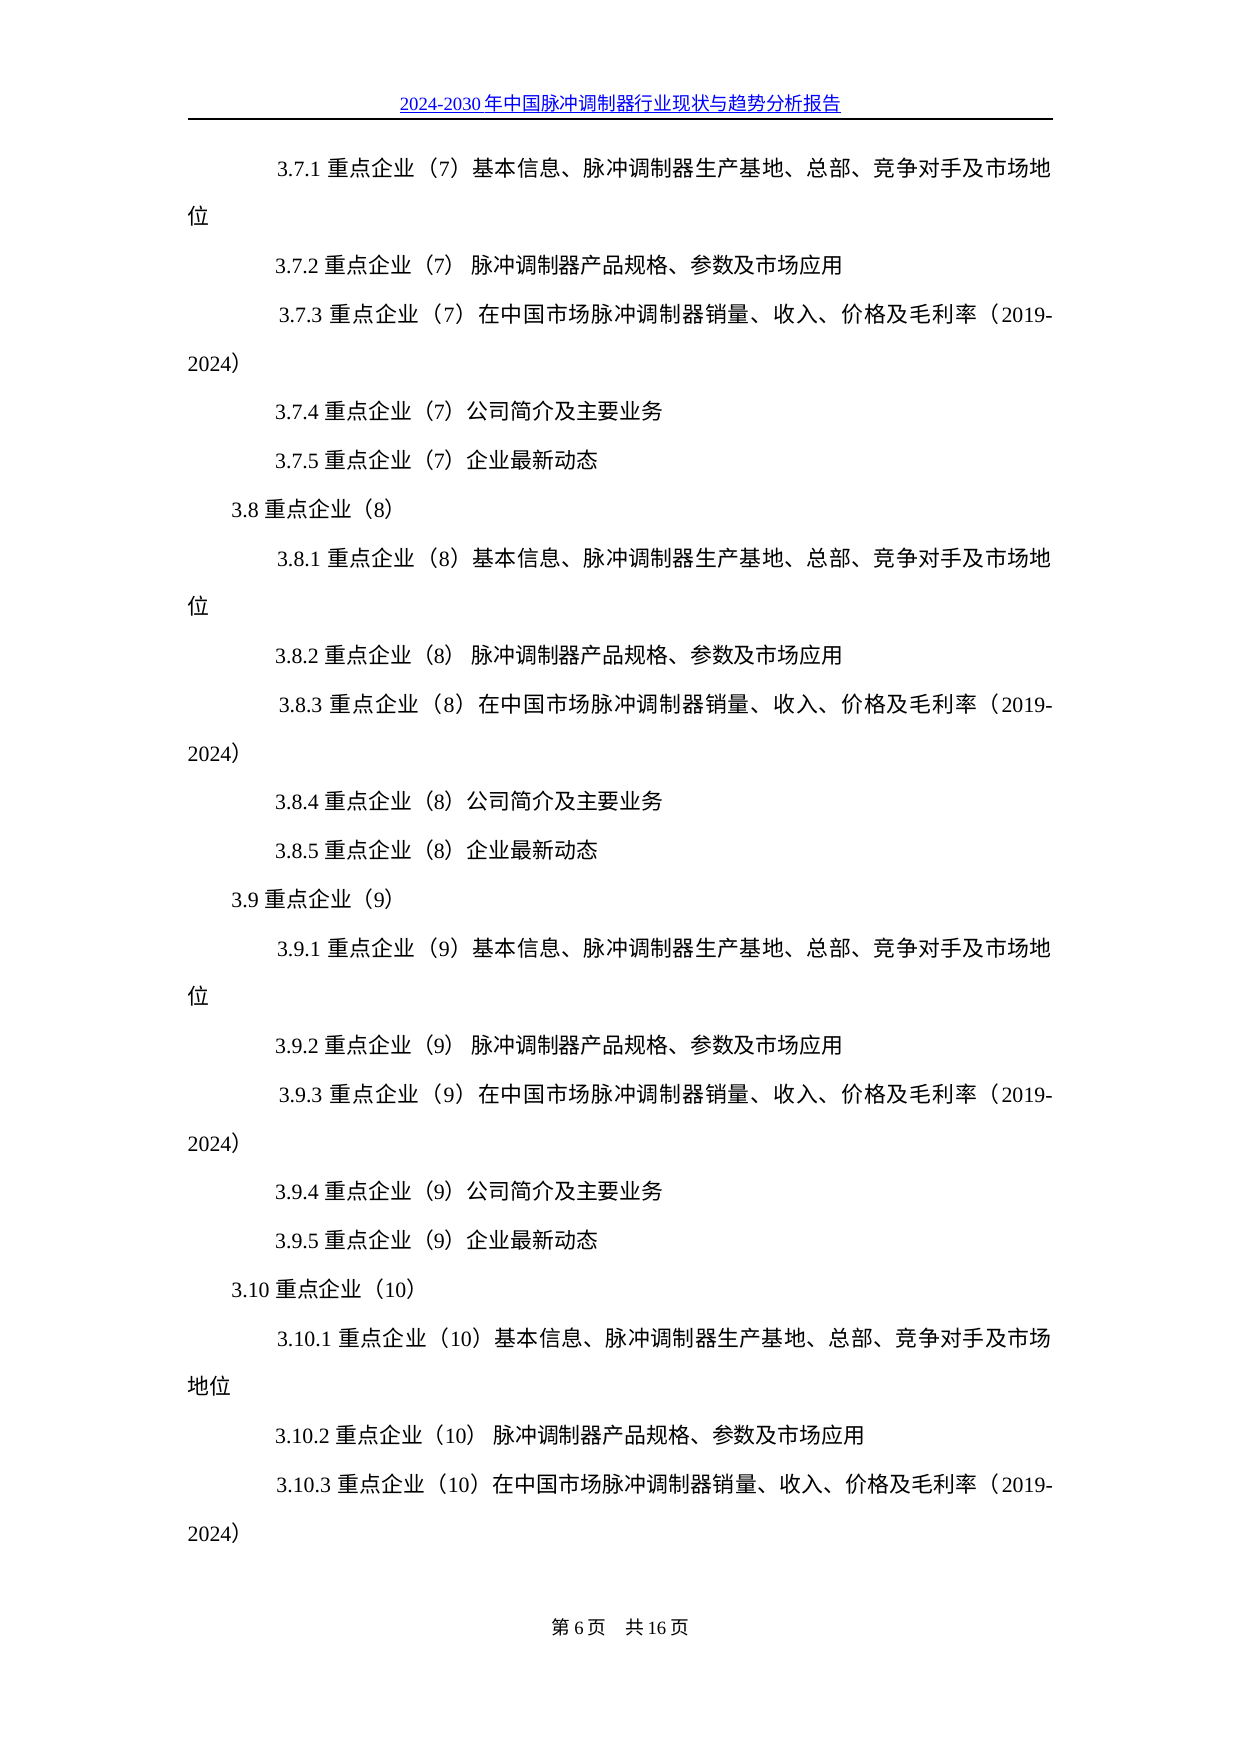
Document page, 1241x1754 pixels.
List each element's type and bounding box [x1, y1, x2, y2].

text [187, 150, 1053, 1548]
